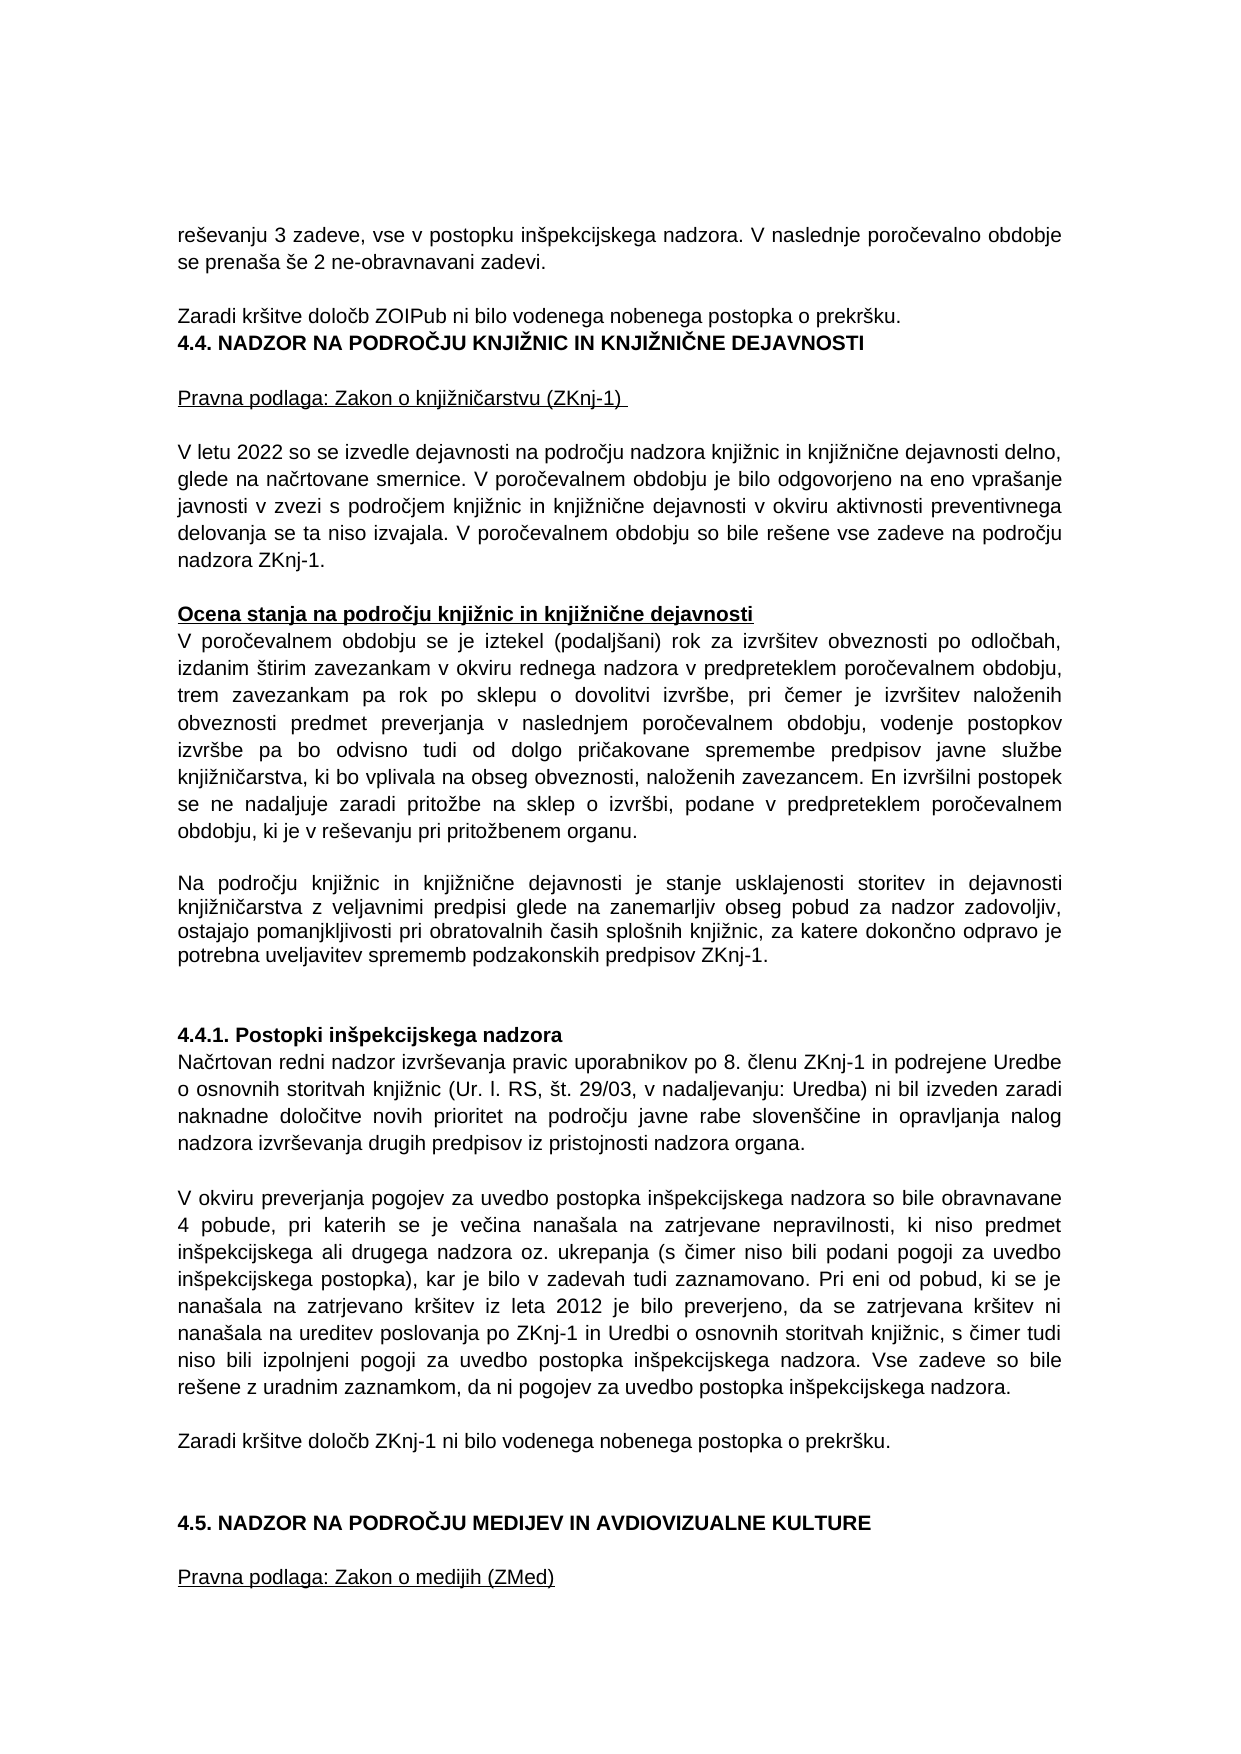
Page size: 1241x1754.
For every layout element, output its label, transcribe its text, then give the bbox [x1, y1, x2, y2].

text 4.4. NADZOR NA PODROČJU KNJIŽNIC IN KNJIŽNIČNE DEJAVNOSTI [177, 329, 1063, 356]
text Pravna podlaga: Zakon o medijih (ZMed) [177, 1562, 1063, 1589]
text Ocena stanja na področju knjižnic in knjižnične dejavnosti [177, 600, 1063, 627]
text 4.4.1. Postopki inšpekcijskega nadzora [177, 1021, 1063, 1048]
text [177, 221, 1063, 275]
text Na področju knjižnic in knjižnične dejavnosti je stanje usklajenosti storitev in dejavnosti knjižničarstva z veljavnimi predpisi glede na zanemarljiv obseg pobud za nadzor zadovoljiv, ostajajo pomanjkljivosti pri obratovalnih časih splošnih knjižnic, za katere dokončno odpravo je potrebna uveljavitev sprememb podzakonskih predpisov ZKnj-1. [177, 871, 1063, 967]
text 4.5. NADZOR NA PODROČJU MEDIJEV IN AVDIOVIZUALNE KULTURE [177, 1508, 1063, 1535]
text V poročevalnem obdobju se je iztekel (podaljšani) rok za izvršitev obveznosti po odločbah, izdanim štirim zavezankam v okviru rednega nadzora v predpreteklem poročevalnem obdobju, trem zavezankam pa rok po sklepu o dovolitvi izvršbe, pri čemer je izvršitev naloženih obveznosti predmet preverjanja v naslednjem poročevalnem obdobju, vodenje postopkov izvršbe pa bo odvisno tudi od dolgo pričakovane spremembe predpisov javne službe knjižničarstva, ki bo vplivala na obseg obveznosti, naloženih zavezancem. En izvršilni postopek se ne nadaljuje zaradi pritožbe na sklep o izvršbi, podane v predpreteklem poročevalnem obdobju, ki je v reševanju pri pritožbenem organu. [177, 627, 1063, 844]
text Načrtovan redni nadzor izvrševanja pravic uporabnikov po 8. členu ZKnj-1 in podrejene Uredbe o osnovnih storitvah knjižnic (Ur. l. RS, št. 29/03, v nadaljevanju: Uredba) ni bil izveden zaradi naknadne določitve novih prioritet na področju javne rabe slovenščine in opravljanja nalog nadzora izvrševanja drugih predpisov iz pristojnosti nadzora organa. [177, 1048, 1063, 1156]
text Zaradi kršitve določb ZKnj-1 ni bilo vodenega nobenega postopka o prekršku. [177, 1427, 1063, 1454]
text V letu 2022 so se izvedle dejavnosti na področju nadzora knjižnic in knjižnične dejavnosti delno, glede na načrtovane smernice. V poročevalnem obdobju je bilo odgovorjeno na eno vprašanje javnosti v zvezi s področjem knjižnic in knjižnične dejavnosti v okviru aktivnosti preventivnega delovanja se ta niso izvajala. V poročevalnem obdobju so bile rešene vse zadeve na področju nadzora ZKnj-1. [177, 437, 1063, 573]
text V okviru preverjanja pogojev za uvedbo postopka inšpekcijskega nadzora so bile obravnavane 4 pobude, pri katerih se je večina nanašala na zatrjevane nepravilnosti, ki niso predmet inšpekcijskega ali drugega nadzora oz. ukrepanja (s čimer niso bili podani pogoji za uvedbo inšpekcijskega postopka), kar je bilo v zadevah tudi zaznamovano. Pri eni od pobud, ki se je nanašala na zatrjevano kršitev iz leta 2012 je bilo preverjeno, da se zatrjevana kršitev ni nanašala na ureditev poslovanja po ZKnj-1 in Uredbi o osnovnih storitvah knjižnic, s čimer tudi niso bili izpolnjeni pogoji za uvedbo postopka inšpekcijskega nadzora. Vse zadeve so bile rešene z uradnim zaznamkom, da ni pogojev za uvedbo postopka inšpekcijskega nadzora. [177, 1183, 1063, 1400]
text Pravna podlaga: Zakon o knjižničarstvu (ZKnj-1) [177, 383, 1063, 410]
text Zaradi kršitve določb ZOIPub ni bilo vodenega nobenega postopka o prekršku. [177, 302, 1063, 329]
